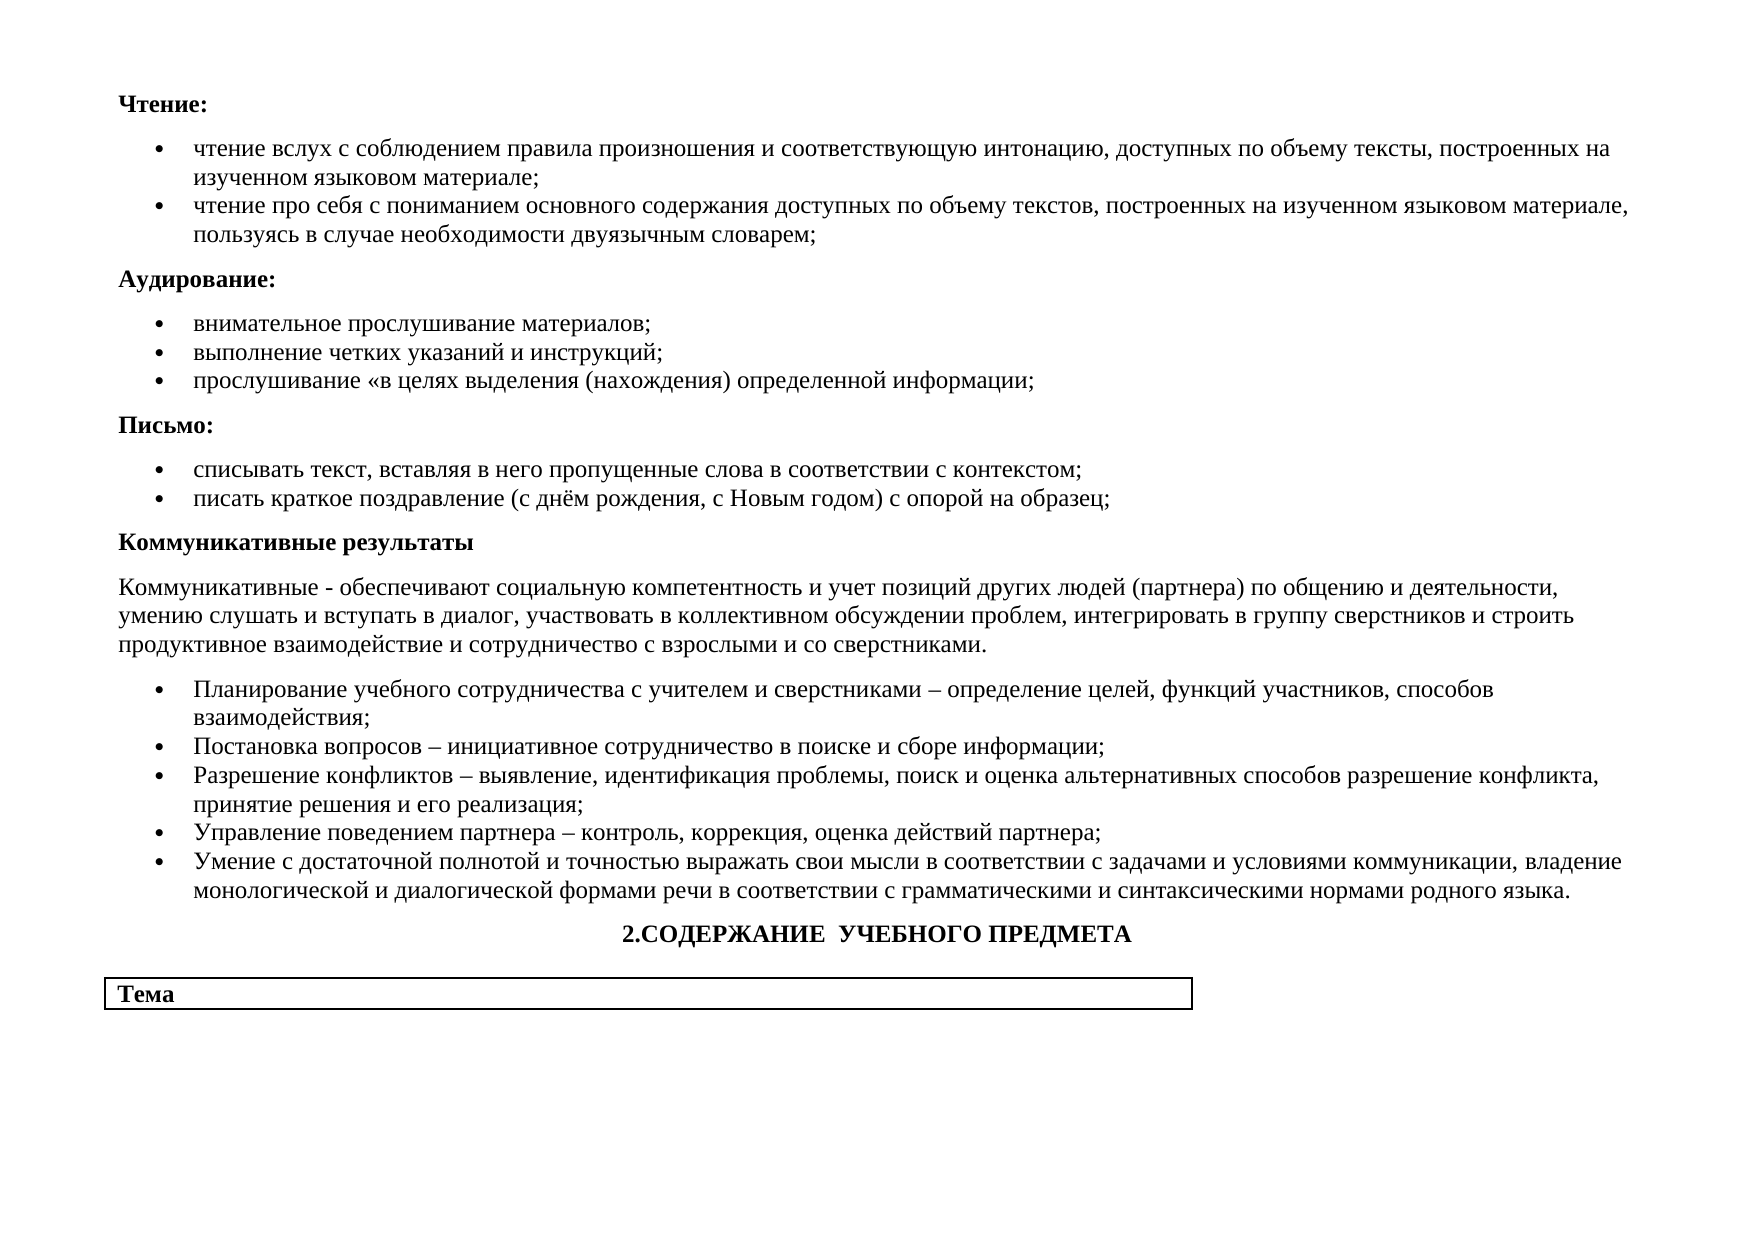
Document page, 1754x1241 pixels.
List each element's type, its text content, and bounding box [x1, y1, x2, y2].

list Постановка вопросов – инициативное сотрудничество в поиске и сборе информации; [156, 731, 1636, 760]
list выполнение четких указаний и инструкций; [156, 337, 1636, 366]
text 2.СОДЕРЖАНИЕ УЧЕБНОГО ПРЕДМЕТА [118, 919, 1636, 948]
list Планирование учебного сотрудничества с учителем и сверстниками – определение целей, функций участников, способов взаимодействия; [156, 674, 1636, 731]
list списывать текст, вставляя в него пропущенные слова в соответствии с контекстом; [156, 454, 1636, 483]
text Письмо: [118, 410, 1636, 439]
text Коммуникативные результаты [118, 527, 1636, 556]
list Умение с достаточной полнотой и точностью выражать свои мысли в соответствии с задачами и условиями коммуникации, владение монологической и диалогической формами речи в соответствии с грамматическими и синтаксическими нормами родного языка. [156, 846, 1636, 904]
list прослушивание «в целях выделения (нахождения) определенной информации; [156, 366, 1636, 394]
list внимательное прослушивание материалов; [156, 308, 1636, 337]
list чтение про себя с пониманием основного содержания доступных по объему текстов, построенных на изученном языковом материале, пользуясь в случае необходимости двуязычным словарем; [156, 191, 1636, 248]
text Коммуникативные - обеспечивают социальную компетентность и учет позиций других людей (партнера) по общению и деятельности, умению слушать и вступать в диалог, участвовать в коллективном обсуждении проблем, интегрировать в группу сверстников и строить продуктивное взаимодействие и сотрудничество с взрослыми и со сверстниками. [118, 572, 1636, 658]
list Управление поведением партнера – контроль, коррекция, оценка действий партнера; [156, 817, 1636, 846]
text Чтение: [118, 89, 1636, 117]
table_header Тема [106, 979, 1191, 1008]
list писать краткое поздравление (с днём рождения, с Новым годом) с опорой на образец; [156, 483, 1636, 512]
text Аудирование: [118, 264, 1636, 292]
list чтение вслух с соблюдением правила произношения и соответствующую интонацию, доступных по объему тексты, построенных на изученном языковом материале; [156, 133, 1636, 191]
list Разрешение конфликтов – выявление, идентификация проблемы, поиск и оценка альтернативных способов разрешение конфликта, принятие решения и его реализация; [156, 760, 1636, 817]
